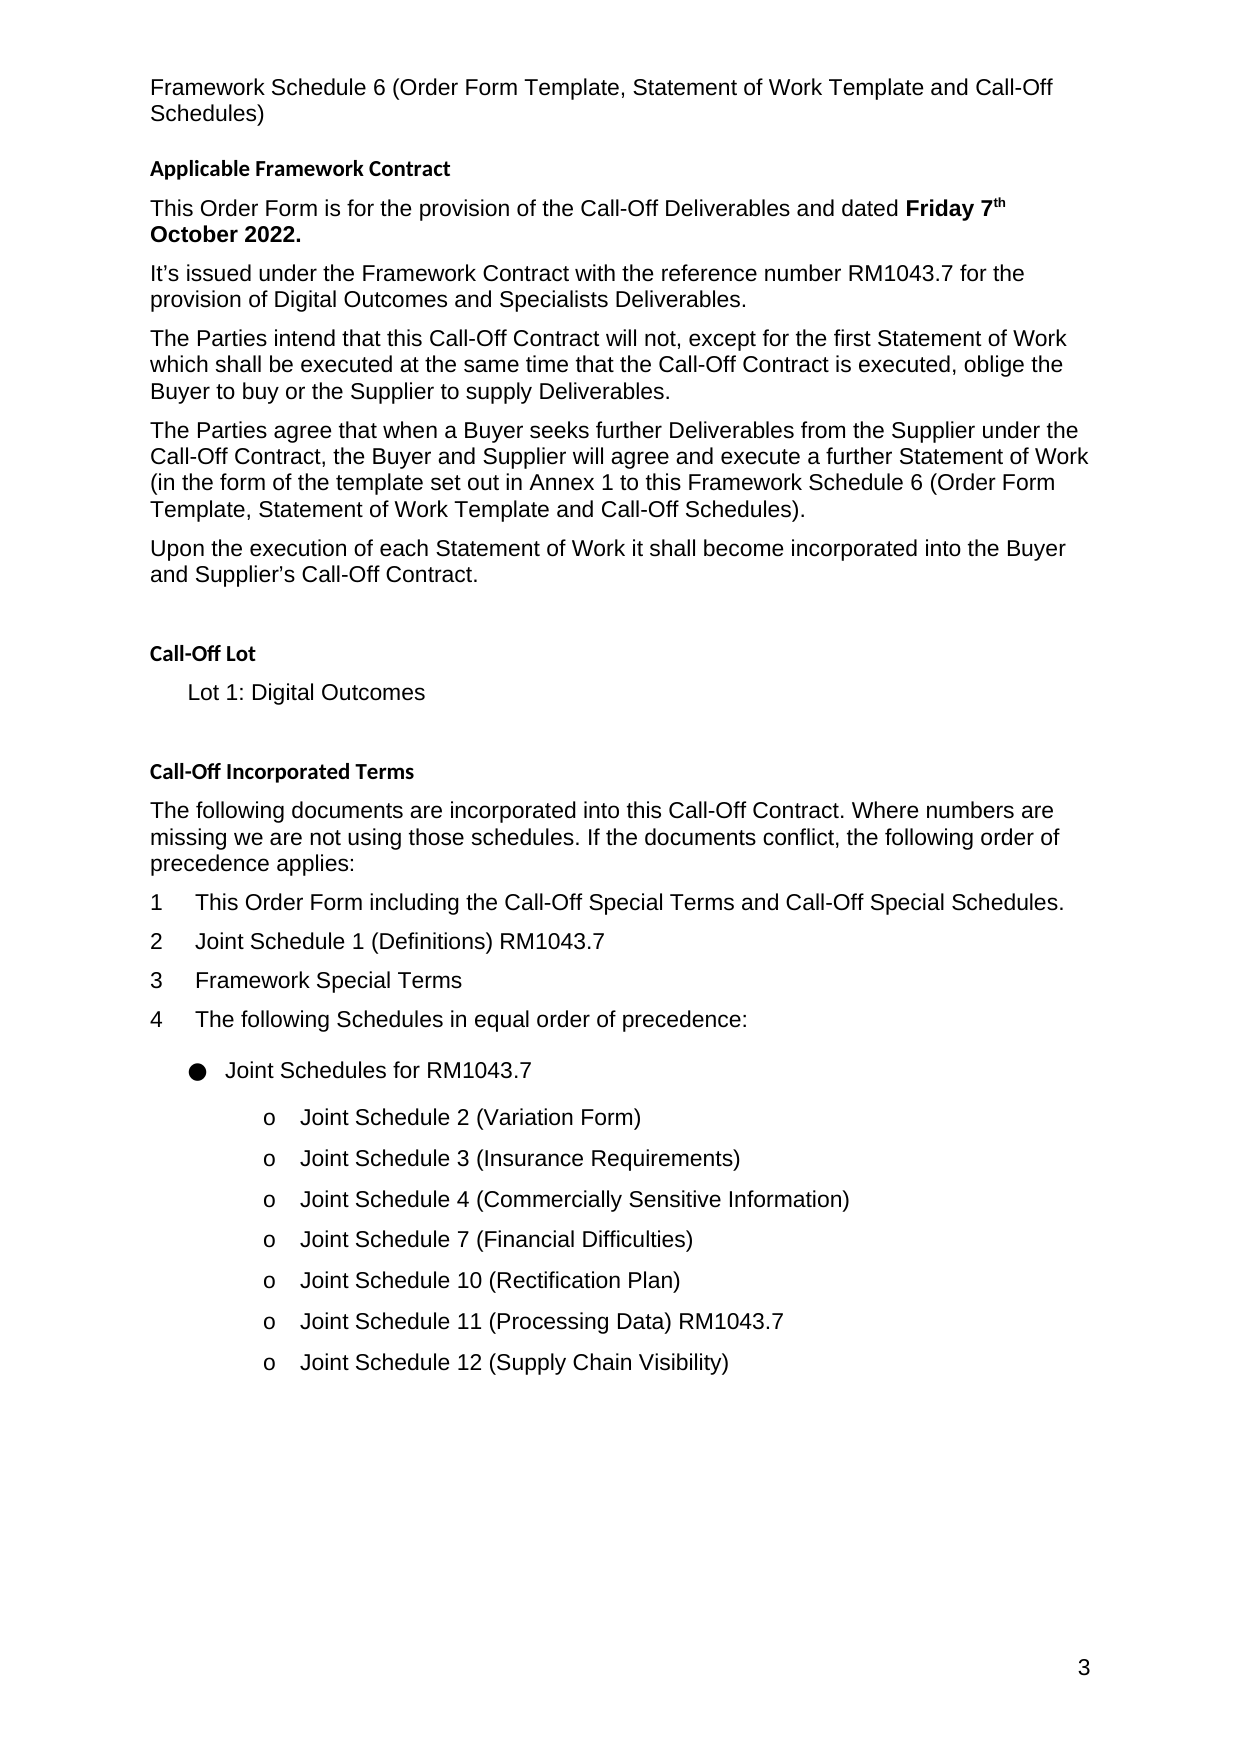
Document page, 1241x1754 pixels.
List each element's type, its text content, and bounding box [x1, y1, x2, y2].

list Joint Schedule 10 (Rectification Plan) [262, 1267, 1090, 1296]
list Joint Schedule 12 (Supply Chain Visibility) [262, 1349, 1090, 1377]
list Joint Schedule 1 (Definitions) RM1043.7 [150, 928, 1090, 954]
text It’s issued under the Framework Contract with the reference number RM1043.7 for the provision of Digital Outcomes and Specialists Deliverables. [150, 260, 1090, 313]
list Joint Schedule 2 (Variation Form) [262, 1104, 1090, 1132]
list This Order Form including the Call-Off Special Terms and Call-Off Special Schedules. [150, 889, 1090, 915]
text The Parties agree that when a Buyer seeks further Deliverables from the Supplier under the Call-Off Contract, the Buyer and Supplier will agree and execute a further Statement of Work (in the form of the template set out in Annex 1 to this Framework Schedule 6 (Order Form Template, Statement of Work Template and Call-Off Schedules). [150, 417, 1090, 522]
list Joint Schedule 11 (Processing Data) RM1043.7 [262, 1308, 1090, 1336]
list The following Schedules in equal order of precedence: [150, 1006, 1090, 1032]
subtitle Applicable Framework Contract [150, 154, 1090, 182]
list Joint Schedule 3 (Insurance Requirements) [262, 1145, 1090, 1173]
text Lot 1: Digital Outcomes [187, 679, 1090, 706]
list Joint Schedule 4 (Commercially Sensitive Information) [262, 1186, 1090, 1214]
subtitle Call-Off Lot [150, 639, 1090, 667]
list Joint Schedule 7 (Financial Difficulties) [262, 1226, 1090, 1255]
text The Parties intend that this Call-Off Contract will not, except for the first Statement of Work which shall be executed at the same time that the Call-Off Contract is executed, oblige the Buyer to buy or the Supplier to supply Deliverables. [150, 325, 1090, 404]
list Joint Schedules for RM1043.7 [187, 1044, 1090, 1091]
list Framework Special Terms [150, 967, 1090, 993]
subtitle Call-Off Incorporated Terms [150, 757, 1090, 785]
text The following documents are incorporated into this Call-Off Contract. Where numbers are missing we are not using those schedules. If the documents conflict, the following order of precedence applies: [150, 797, 1090, 876]
text This Order Form is for the provision of the Call-Off Deliverables and dated Friday 7th October 2022. [150, 195, 1090, 247]
text Upon the execution of each Statement of Work it shall become incorporated into the Buyer and Supplier’s Call-Off Contract. [150, 534, 1090, 587]
